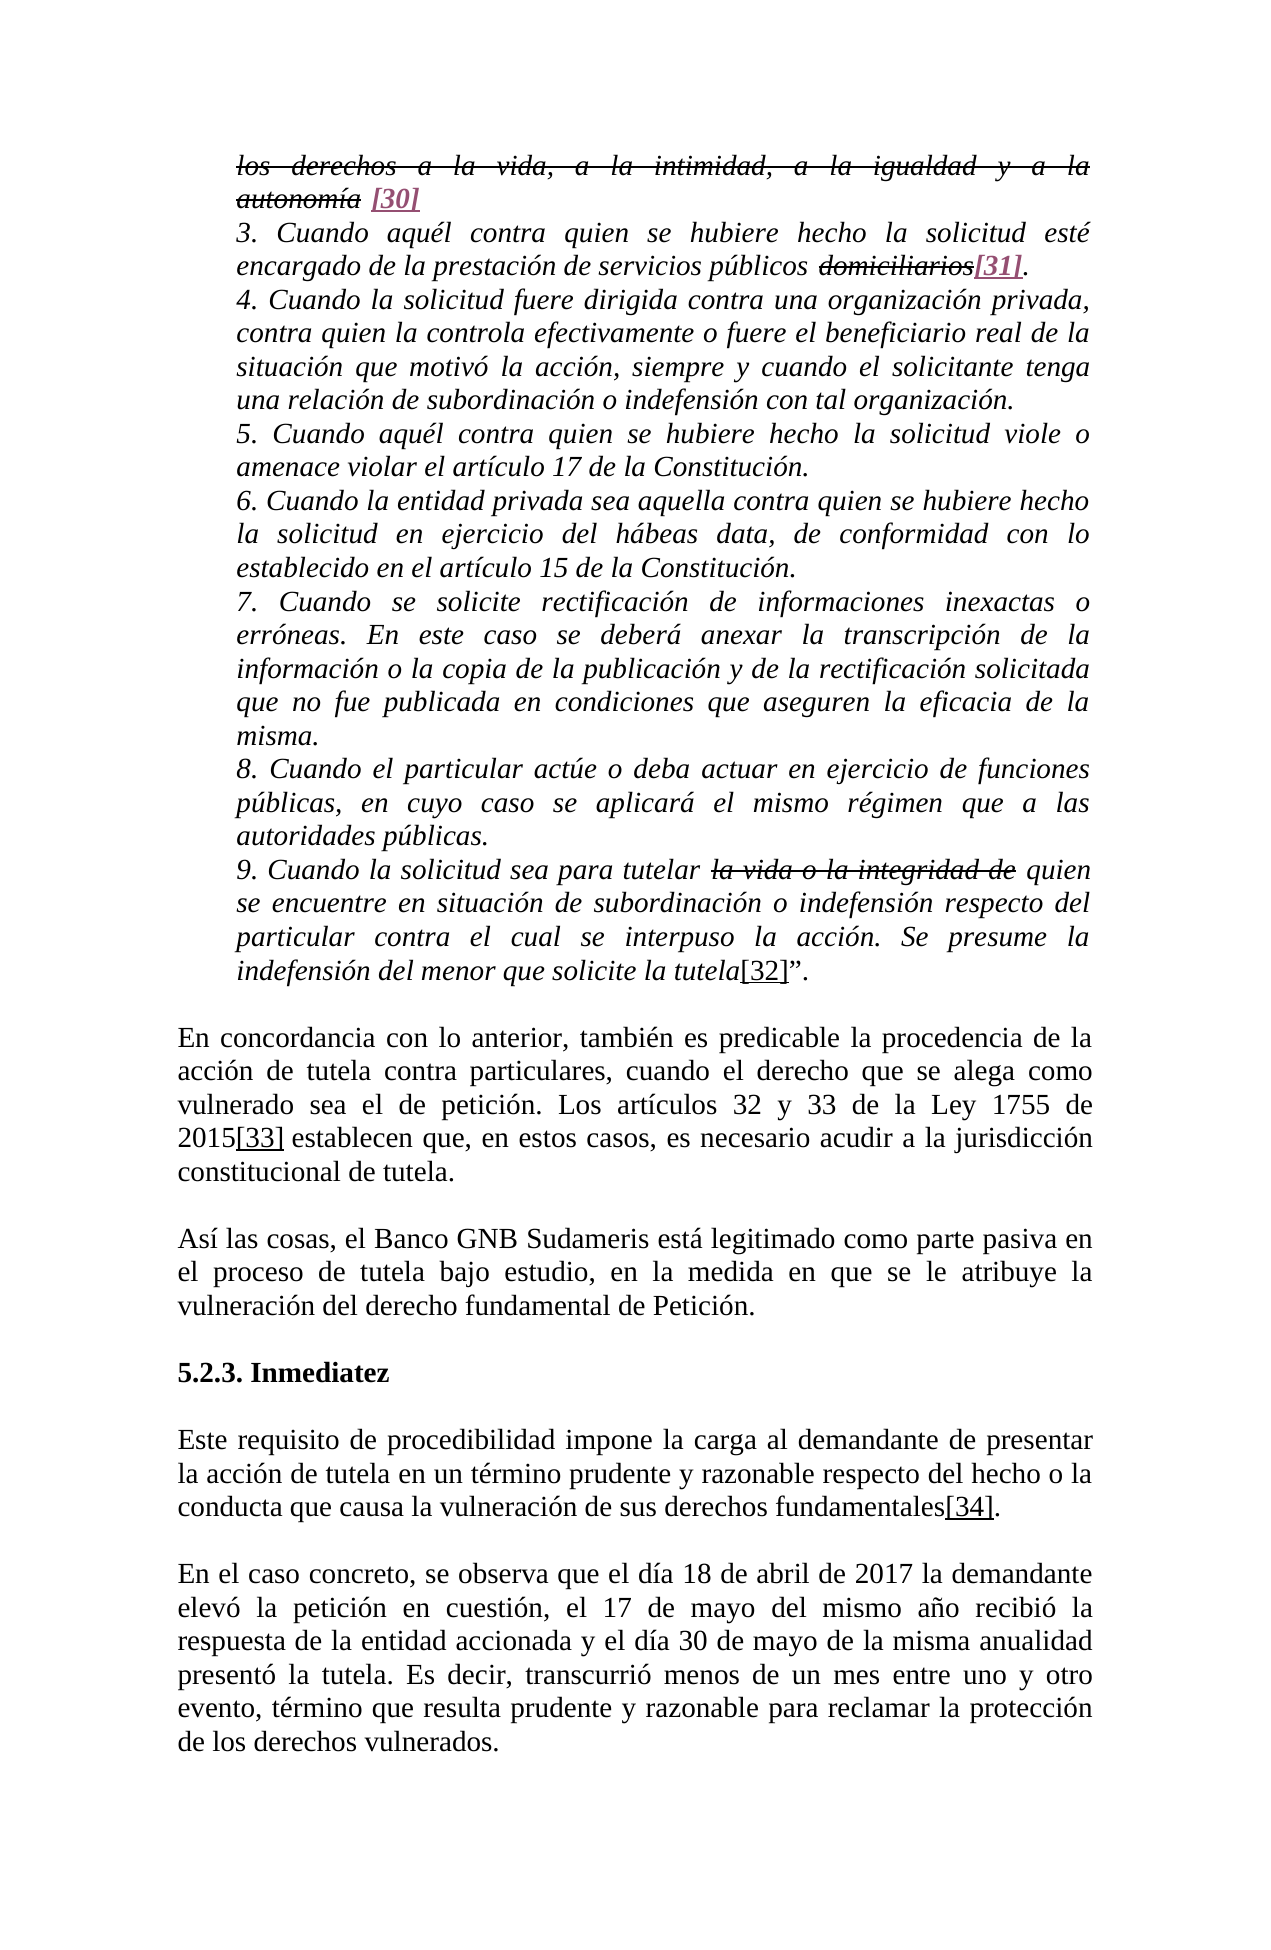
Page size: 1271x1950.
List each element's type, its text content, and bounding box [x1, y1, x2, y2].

text En el caso concreto, se observa que el día 18 de abril de 2017 la demandante elevó la petición en cuestión, el 17 de mayo del mismo año recibió la respuesta de la entidad accionada y el día 30 de mayo de la misma anualidad presentó la tutela. Es decir, transcurrió menos de un mes entre uno y otro evento, término que resulta prudente y razonable para reclamar la protección de los derechos vulnerados. [177, 1556, 1094, 1758]
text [236, 148, 1094, 215]
text Este requisito de procedibilidad impone la carga al demandante de presentar la acción de tutela en un término prudente y razonable respecto del hecho o la conducta que causa la vulneración de sus derechos fundamentales[34]. [177, 1422, 1094, 1523]
text 8. Cuando el particular actúe o deba actuar en ejercicio de funciones públicas, en cuyo caso se aplicará el mismo régimen que a las autoridades públicas. [236, 751, 1094, 852]
text 4. Cuando la solicitud fuere dirigida contra una organización privada, contra quien la controla efectivamente o fuere el beneficiario real de la situación que motivó la acción, siempre y cuando el solicitante tenga una relación de subordinación o indefensión con tal organización. [236, 282, 1094, 416]
text 9. Cuando la solicitud sea para tutelar la vida o la integridad de quien se encuentre en situación de subordinación o indefensión respecto del particular contra el cual se interpuso la acción. Se presume la indefensión del menor que solicite la tutela[32]”. [236, 852, 1094, 986]
text 5.2.3. Inmediatez [177, 1355, 1094, 1389]
text 3. Cuando aquél contra quien se hubiere hecho la solicitud esté encargado de la prestación de servicios públicos domiciliarios[31]. [236, 215, 1094, 282]
text 7. Cuando se solicite rectificación de informaciones inexactas o erróneas. En este caso se deberá anexar la transcripción de la información o la copia de la publicación y de la rectificación solicitada que no fue publicada en condiciones que aseguren la eficacia de la misma. [236, 584, 1094, 751]
text 5. Cuando aquél contra quien se hubiere hecho la solicitud viole o amenace violar el artículo 17 de la Constitución. [236, 416, 1094, 483]
text Así las cosas, el Banco GNB Sudameris está legitimado como parte pasiva en el proceso de tutela bajo estudio, en la medida en que se le atribuye la vulneración del derecho fundamental de Petición. [177, 1221, 1094, 1322]
text En concordancia con lo anterior, también es predicable la procedencia de la acción de tutela contra particulares, cuando el derecho que se alega como vulnerado sea el de petición. Los artículos 32 y 33 de la Ley 1755 de 2015[33] establecen que, en estos casos, es necesario acudir a la jurisdicción constitucional de tutela. [177, 1020, 1094, 1187]
text 6. Cuando la entidad privada sea aquella contra quien se hubiere hecho la solicitud en ejercicio del hábeas data, de conformidad con lo establecido en el artículo 15 de la Constitución. [236, 483, 1094, 584]
